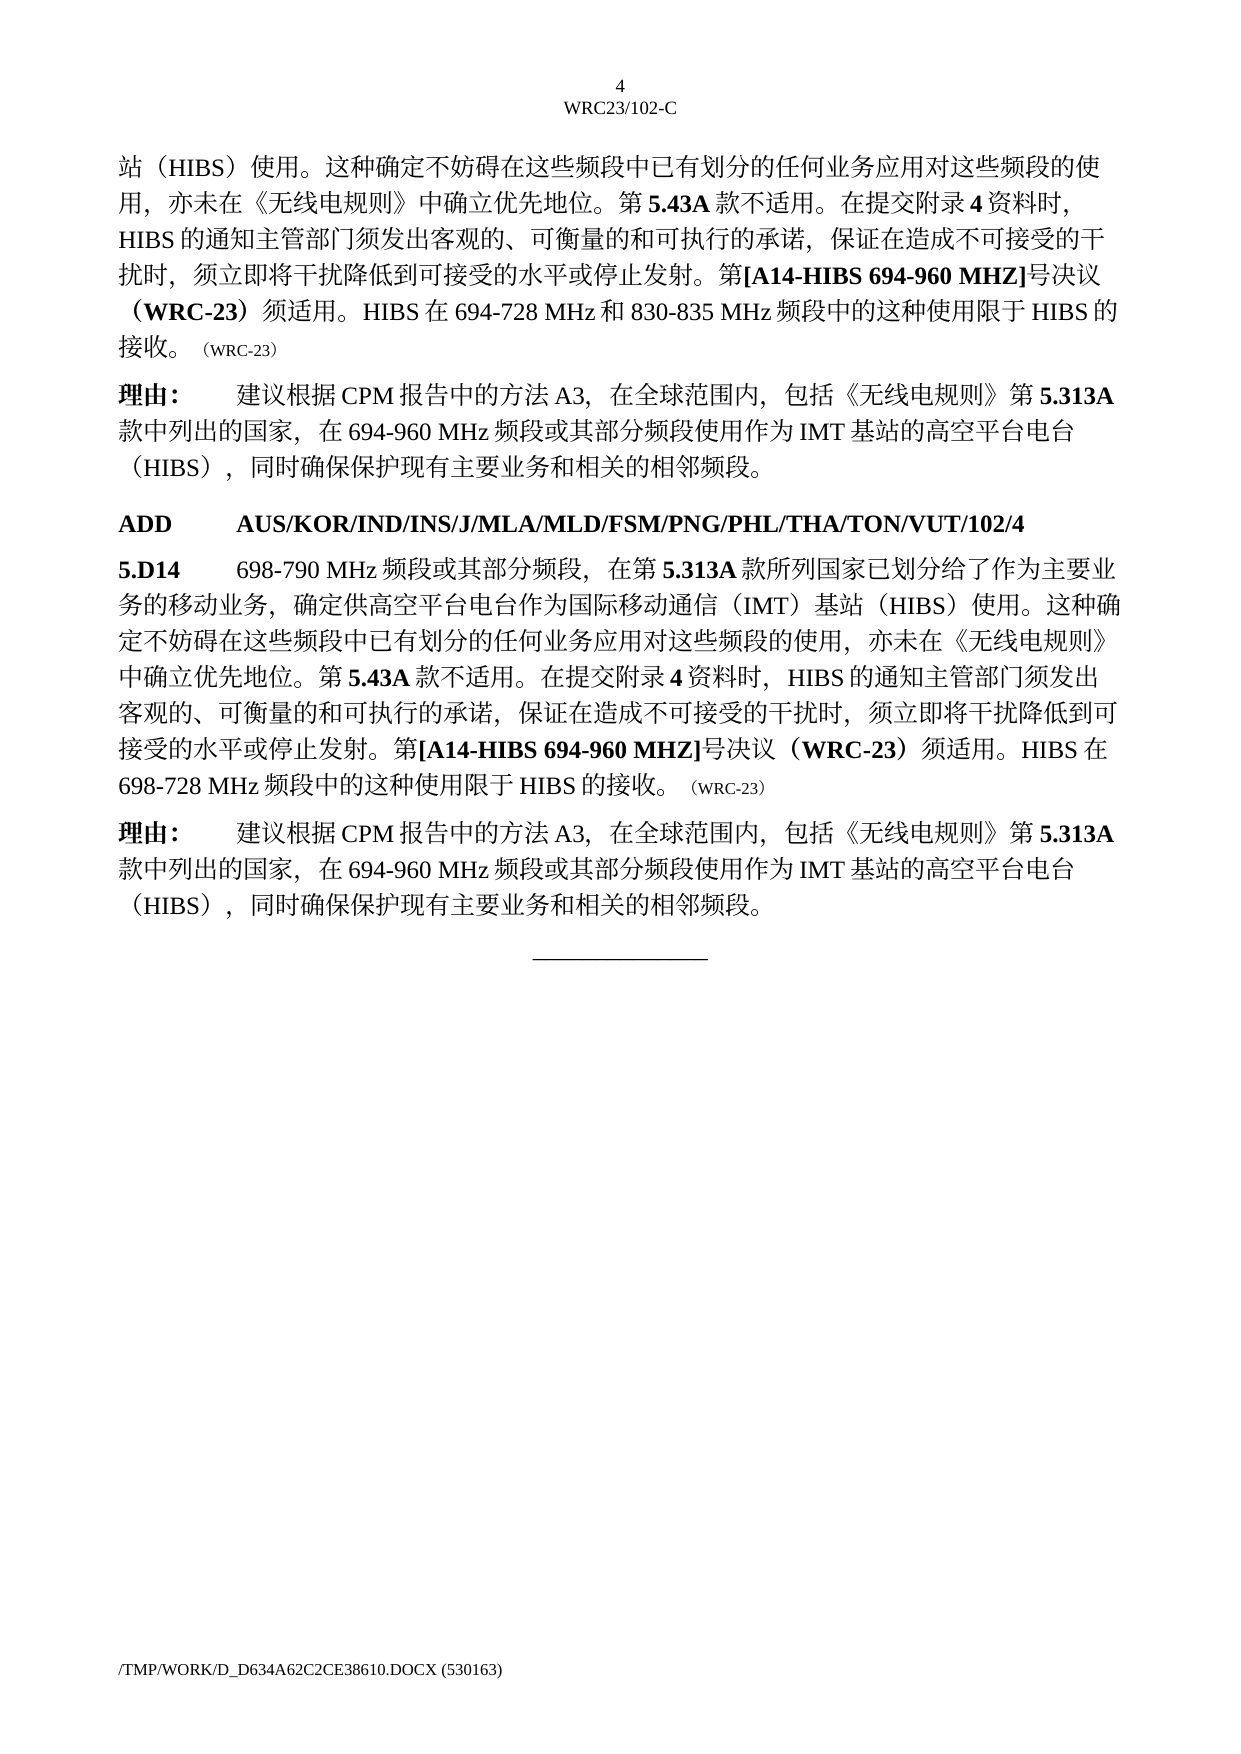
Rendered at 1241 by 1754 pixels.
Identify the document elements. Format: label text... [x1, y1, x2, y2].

text 理由： 建议根据CPM报告中的方法A3，在全球范围内，包括《无线电规则》第5.313A款中列出的国家，在694-960 MHz频段或其部分频段使用作为IMT基站的高空平台电台（HIBS），同时确保保护现有主要业务和相关的相邻频段。 [118, 814, 1122, 922]
text ______________ [118, 934, 1122, 963]
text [118, 148, 1122, 363]
text ADD AUS/KOR/IND/INS/J/MLA/MLD/FSM/PNG/PHL/THA/TON/VUT/102/4#1417 [118, 509, 1122, 537]
text 理由： 建议根据CPM报告中的方法A3，在全球范围内，包括《无线电规则》第5.313A款中列出的国家，在694-960 MHz频段或其部分频段使用作为IMT基站的高空平台电台（HIBS），同时确保保护现有主要业务和相关的相邻频段。 [118, 376, 1122, 484]
text 5.D14 698-790 MHz频段或其部分频段，在第5.313A款所列国家已划分给了作为主要业务的移动业务，确定供高空平台电台作为国际移动通信（IMT）基站（HIBS）使用。这种确定不妨碍在这些频段中已有划分的任何业务应用对这些频段的使用，亦未在《无线电规则》中确立优先地位。第5.43A款不适用。在提交附录4资料时，HIBS的通知主管部门须发出客观的、可衡量的和可执行的承诺，保证在造成不可接受的干扰时，须立即将干扰降低到可接受的水平或停止发射。第[A14-HIBS 694-960 MHZ]号决议（WRC-23）须适用。HIBS在698-728 MHz频段中的这种使用限于HIBS的接收。（WRC-23） [118, 550, 1122, 801]
